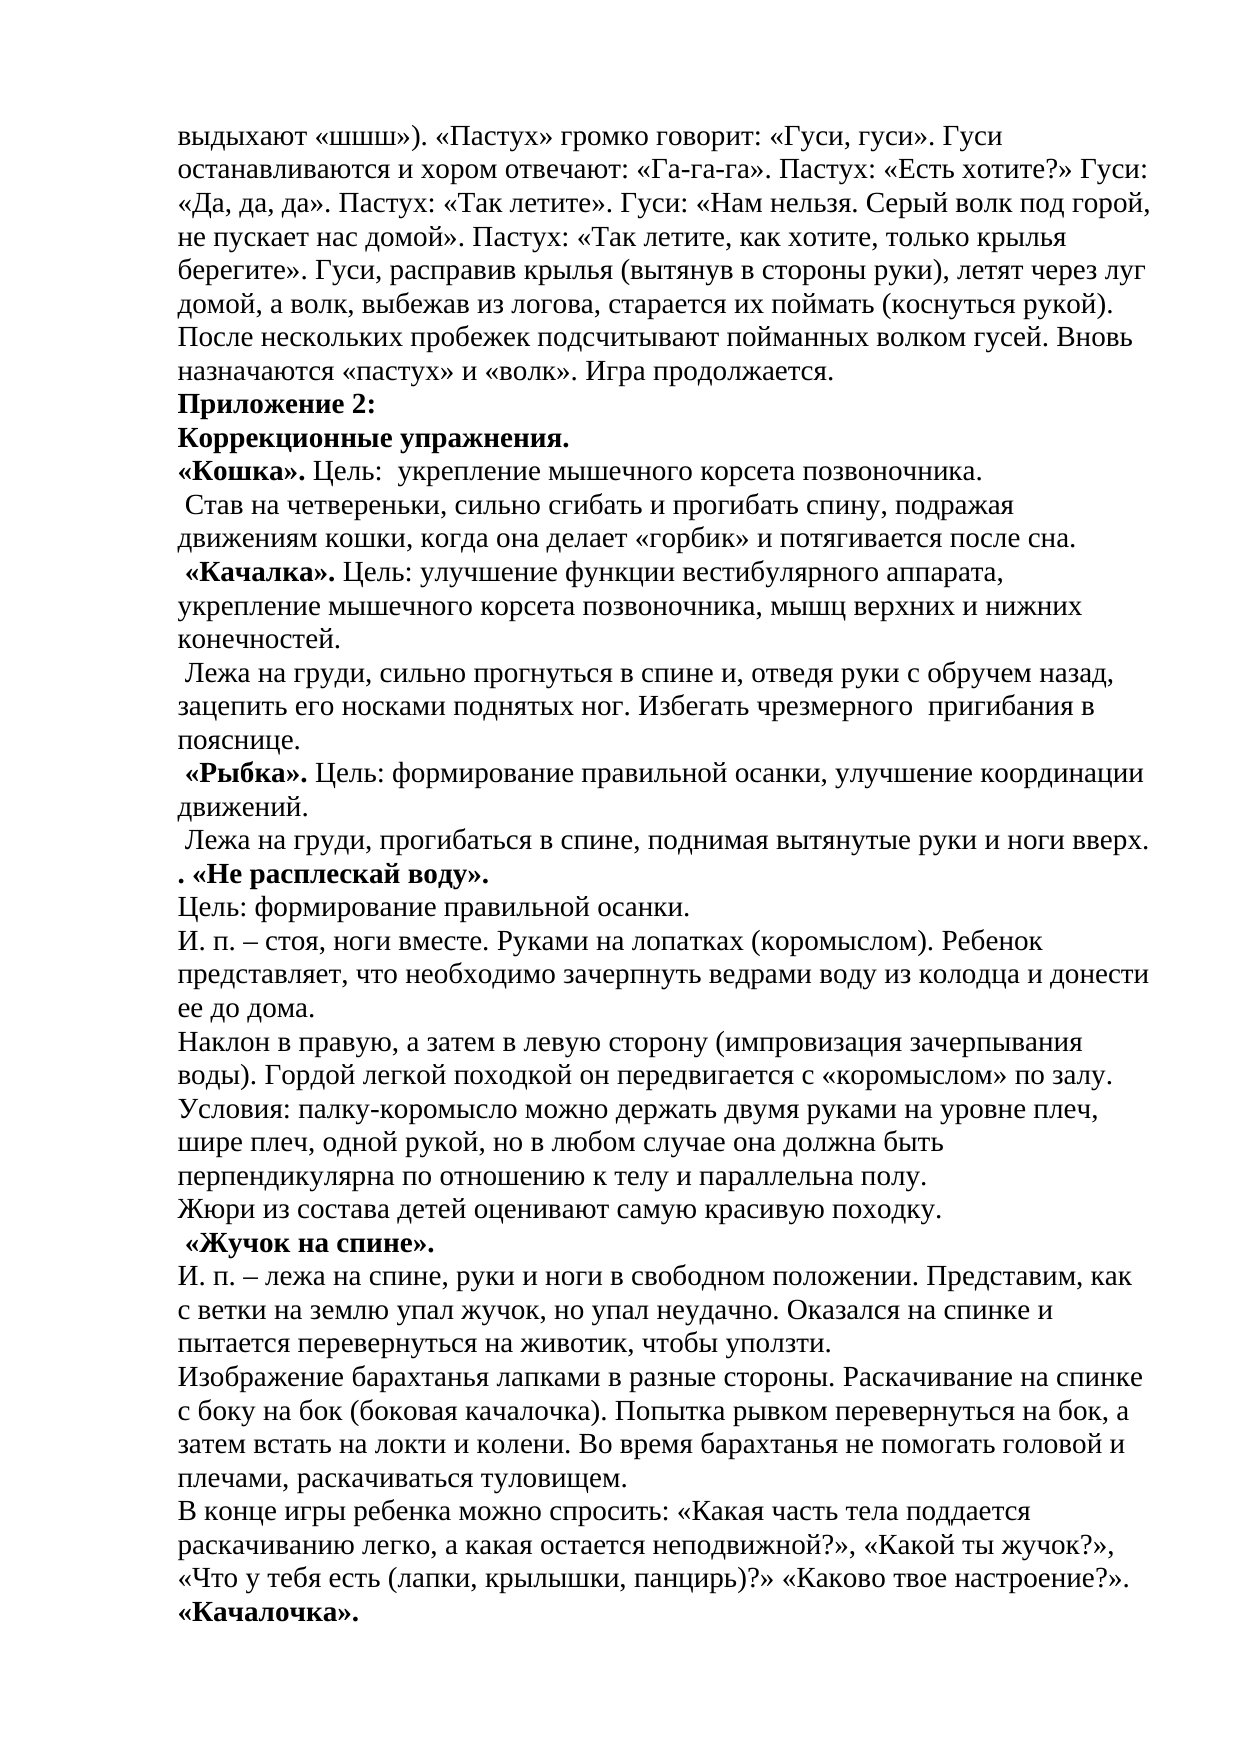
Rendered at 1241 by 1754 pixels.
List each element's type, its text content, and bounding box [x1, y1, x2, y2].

text Цель: формирование правильной осанки. [177, 889, 1152, 923]
text «Кошка». Цель: укрепление мышечного корсета позвоночника. [177, 453, 1152, 487]
text Став на четвереньки, сильно сгибать и прогибать спину, подражая движениям кошки, когда она делает «горбик» и потягивается после сна. [177, 487, 1152, 554]
text Коррекционные упражнения. [177, 420, 1152, 453]
text «Качалка». Цель: улучшение функции вестибулярного аппарата, укрепление мышечного корсета позвоночника, мышц верхних и нижних конечностей. [177, 554, 1152, 655]
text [177, 118, 1152, 386]
text И. п. – лежа на спине, руки и ноги в свободном положении. Представим, как с ветки на землю упал жучок, но упал неудачно. Оказался на спинке и пытается перевернуться на животик, чтобы уползти. [177, 1258, 1152, 1359]
text Изображение барахтанья лапками в разные стороны. Раскачивание на спинке с боку на бок (боковая качалочка). Попытка рывком перевернуться на бок, а затем встать на локти и колени. Во время барахтанья не помогать головой и плечами, раскачиваться туловищем. [177, 1359, 1152, 1493]
text «Жучок на спине». [177, 1225, 1152, 1258]
text Жюри из состава детей оценивают самую красивую походку. [177, 1191, 1152, 1225]
text «Рыбка». Цель: формирование правильной осанки, улучшение координации движений. [177, 755, 1152, 822]
text Наклон в правую, а затем в левую сторону (импровизация зачерпывания воды). Гордой легкой походкой он передвигается с «коромыслом» по залу. [177, 1024, 1152, 1091]
text Условия: палку-коромысло можно держать двумя руками на уровне плеч, шире плеч, одной рукой, но в любом случае она должна быть перпендикулярна по отношению к телу и параллельна полу. [177, 1091, 1152, 1191]
text Лежа на груди, прогибаться в спине, поднимая вытянутые руки и ноги вверх. [177, 822, 1152, 856]
text И. п. – стоя, ноги вместе. Руками на лопатках (коромыслом). Ребенок представляет, что необходимо зачерпнуть ведрами воду из колодца и донести ее до дома. [177, 923, 1152, 1024]
text . «Не расплескай воду». [177, 856, 1152, 889]
text «Качалочка». [177, 1594, 1152, 1627]
text Лежа на груди, сильно прогнуться в спине и, отведя руки с обручем назад, зацепить его носками поднятых ног. Избегать чрезмерного пригибания в пояснице. [177, 655, 1152, 755]
text В конце игры ребенка можно спросить: «Какая часть тела поддается раскачиванию легко, а какая остается неподвижной?», «Какой ты жучок?», «Что у тебя есть (лапки, крылышки, панцирь)?» «Каково твое настроение?». [177, 1493, 1152, 1594]
text Приложение 2: [177, 386, 1152, 420]
